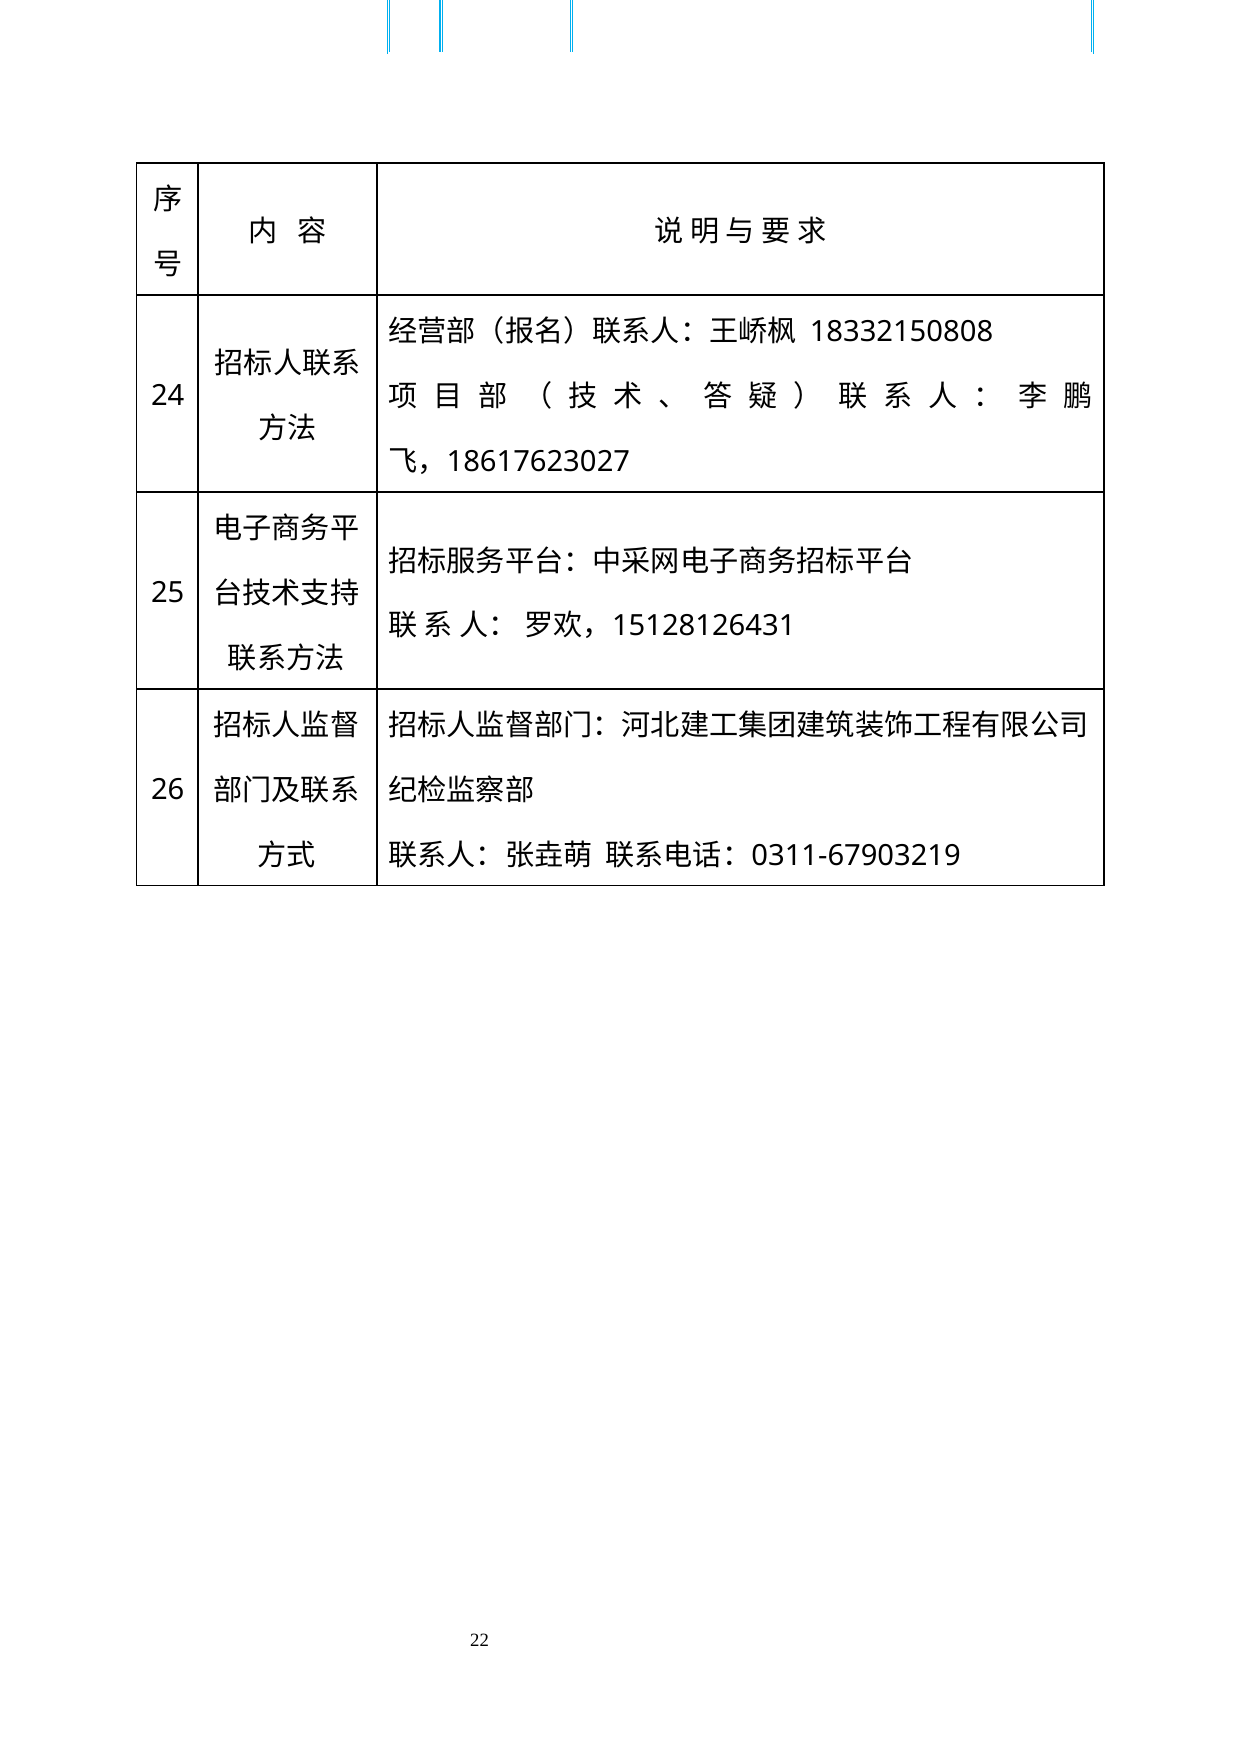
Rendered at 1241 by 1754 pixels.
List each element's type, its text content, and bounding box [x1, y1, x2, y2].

table_cell 招标服务平台：中采网电子商务招标平台 联 系 人： 罗欢，15128126431 [378, 493, 1103, 688]
table_cell 24 [137, 296, 197, 491]
table_header 内 容 [199, 164, 376, 294]
table_cell 招标人联系方法 [199, 296, 376, 491]
table_cell 招标人监督部门：河北建工集团建筑装饰工程有限公司纪检监察部 联系人：张垚萌 联系电话：0311-67903219 [378, 690, 1103, 885]
table_cell 26 [137, 690, 197, 885]
table_cell 25 [137, 493, 197, 688]
table_cell 招标人监督部门及联系方式 [199, 690, 376, 885]
table_cell 经营部（报名）联系人：王峤枫 18332150808 项目部（技术、答疑）联系人：李鹏飞，18617623027 [378, 296, 1103, 491]
table_cell 电子商务平台技术支持联系方法 [199, 493, 376, 688]
table_header 序号 [137, 164, 197, 294]
table_header 说 明 与 要 求 [378, 164, 1103, 294]
